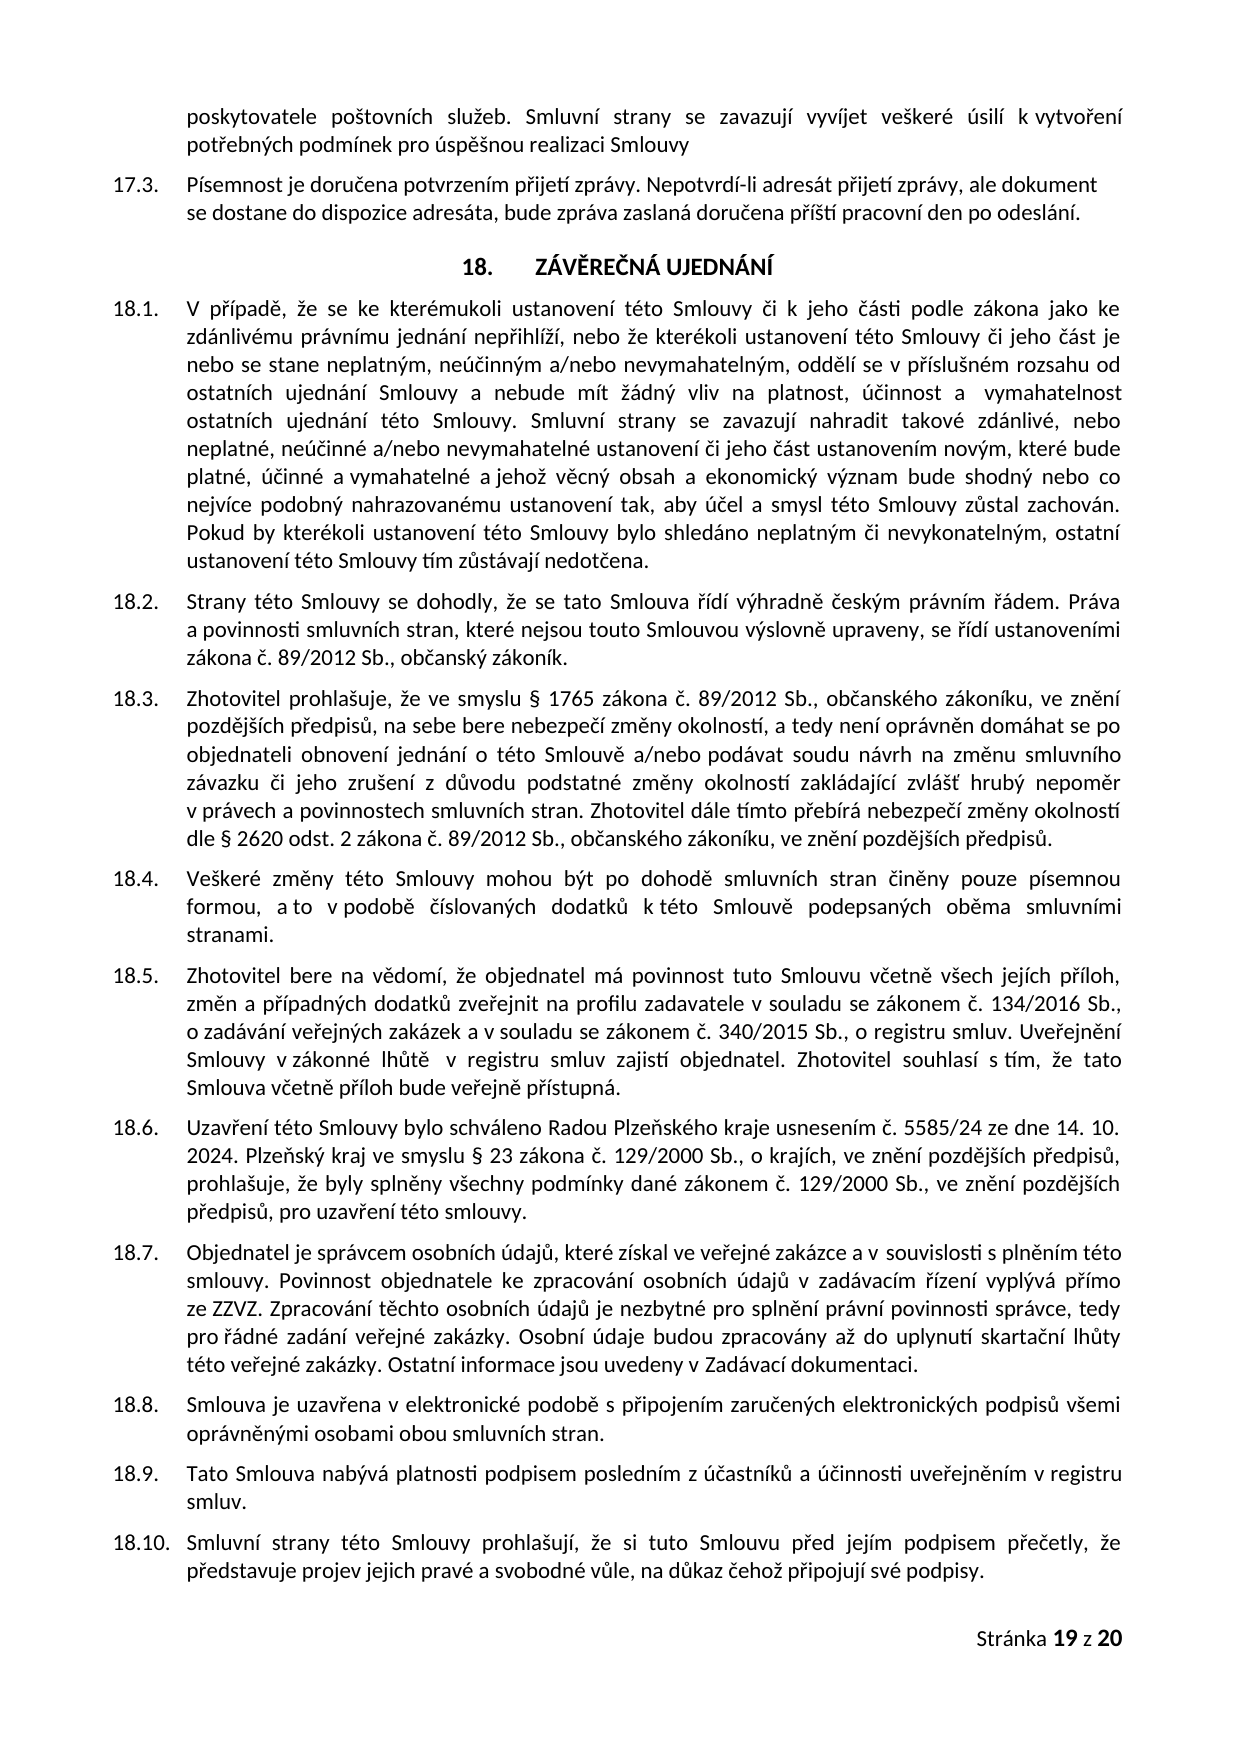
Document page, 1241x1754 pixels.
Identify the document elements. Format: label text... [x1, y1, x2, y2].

list Zhotovitel prohlašuje, že ve smyslu § 1765 zákona č. 89/2012 Sb., občanského zákoníku, ve znění pozdějších předpisů, na sebe bere nebezpečí změny okolností, a tedy není oprávněn domáhat se po objednateli obnovení jednání o této Smlouvě a/nebo podávat soudu návrh na změnu smluvního závazku či jeho zrušení z důvodu podstatné změny okolností zakládající zvlášť hrubý nepoměr v právech a povinnostech smluvních stran. Zhotovitel dále tímto přebírá nebezpečí změny okolností dle § 2620 odst. 2 zákona č. 89/2012 Sb., občanského zákoníku, ve znění pozdějších předpisů. [112, 684, 1122, 852]
list Tato Smlouva nabývá platnosti podpisem posledním z účastníků a účinnosti uveřejněním v registru smluv. [112, 1459, 1122, 1515]
list Uzavření této Smlouvy bylo schváleno Radou Plzeňského kraje usnesením č. 5585/24 ze dne 14. 10. 2024. Plzeňský kraj ve smyslu § 23 zákona č. 129/2000 Sb., o krajích, ve znění pozdějších předpisů, prohlašuje, že byly splněny všechny podmínky dané zákonem č. 129/2000 Sb., ve znění pozdějších předpisů, pro uzavření této smlouvy. [112, 1113, 1122, 1226]
list V případě, že se ke kterémukoli ustanovení této Smlouvy či k jeho části podle zákona jako ke zdánlivému právnímu jednání nepřihlíží, nebo že kterékoli ustanovení této Smlouvy či jeho část je nebo se stane neplatným, neúčinným a/nebo nevymahatelným, oddělí se v příslušném rozsahu od ostatních ujednání Smlouvy a nebude mít žádný vliv na platnost, účinnost a vymahatelnost ostatních ujednání této Smlouvy. Smluvní strany se zavazují nahradit takové zdánlivé, nebo neplatné, neúčinné a/nebo nevymahatelné ustanovení či jeho část ustanovením novým, které bude platné, účinné a vymahatelné a jehož věcný obsah a ekonomický význam bude shodný nebo co nejvíce podobný nahrazovanému ustanovení tak, aby účel a smysl této Smlouvy zůstal zachován. Pokud by kterékoli ustanovení této Smlouvy bylo shledáno neplatným či nevykonatelným, ostatní ustanovení této Smlouvy tím zůstávají nedotčena. [112, 294, 1122, 574]
list Strany této Smlouvy se dohodly, že se tato Smlouva řídí výhradně českým právním řádem. Práva a povinnosti smluvních stran, které nejsou touto Smlouvou výslovně upraveny, se řídí ustanoveními zákona č. 89/2012 Sb., občanský zákoník. [112, 587, 1122, 671]
list Zhotovitel bere na vědomí, že objednatel má povinnost tuto Smlouvu včetně všech jejích příloh, změn a případných dodatků zveřejnit na profilu zadavatele v souladu se zákonem č. 134/2016 Sb., o zadávání veřejných zakázek a v souladu se zákonem č. 340/2015 Sb., o registru smluv. Uveřejnění Smlouvy v zákonné lhůtě v registru smluv zajistí objednatel. Zhotovitel souhlasí s tím, že tato Smlouva včetně příloh bude veřejně přístupná. [112, 961, 1122, 1101]
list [112, 102, 1122, 158]
list Smluvní strany této Smlouvy prohlašují, že si tuto Smlouvu před jejím podpisem přečetly, že představuje projev jejich pravé a svobodné vůle, na důkaz čehož připojují své podpisy. [112, 1528, 1122, 1584]
list Písemnost je doručena potvrzením přijetí zprávy. Nepotvrdí-li adresát přijetí zprávy, ale dokument se dostane do dispozice adresáta, bude zpráva zaslaná doručena příští pracovní den po odeslání. [112, 170, 1122, 226]
list Smlouva je uzavřena v elektronické podobě s připojením zaručených elektronických podpisů všemi oprávněnými osobami obou smluvních stran. [112, 1391, 1122, 1447]
list Objednatel je správcem osobních údajů, které získal ve veřejné zakázce a v souvislosti s plněním této smlouvy. Povinnost objednatele ke zpracování osobních údajů v zadávacím řízení vyplývá přímo ze ZZVZ. Zpracování těchto osobních údajů je nezbytné pro splnění právní povinnosti správce, tedy pro řádné zadání veřejné zakázky. Osobní údaje budou zpracovány až do uplynutí skartační lhůty této veřejné zakázky. Ostatní informace jsou uvedeny v Zadávací dokumentaci. [112, 1238, 1122, 1378]
list Veškeré změny této Smlouvy mohou být po dohodě smluvních stran činěny pouze písemnou formou, a to v podobě číslovaných dodatků k této Smlouvě podepsaných oběma smluvními stranami. [112, 864, 1122, 948]
subtitle ZÁVĚREČNÁ UJEDNÁNÍ [112, 251, 1122, 282]
